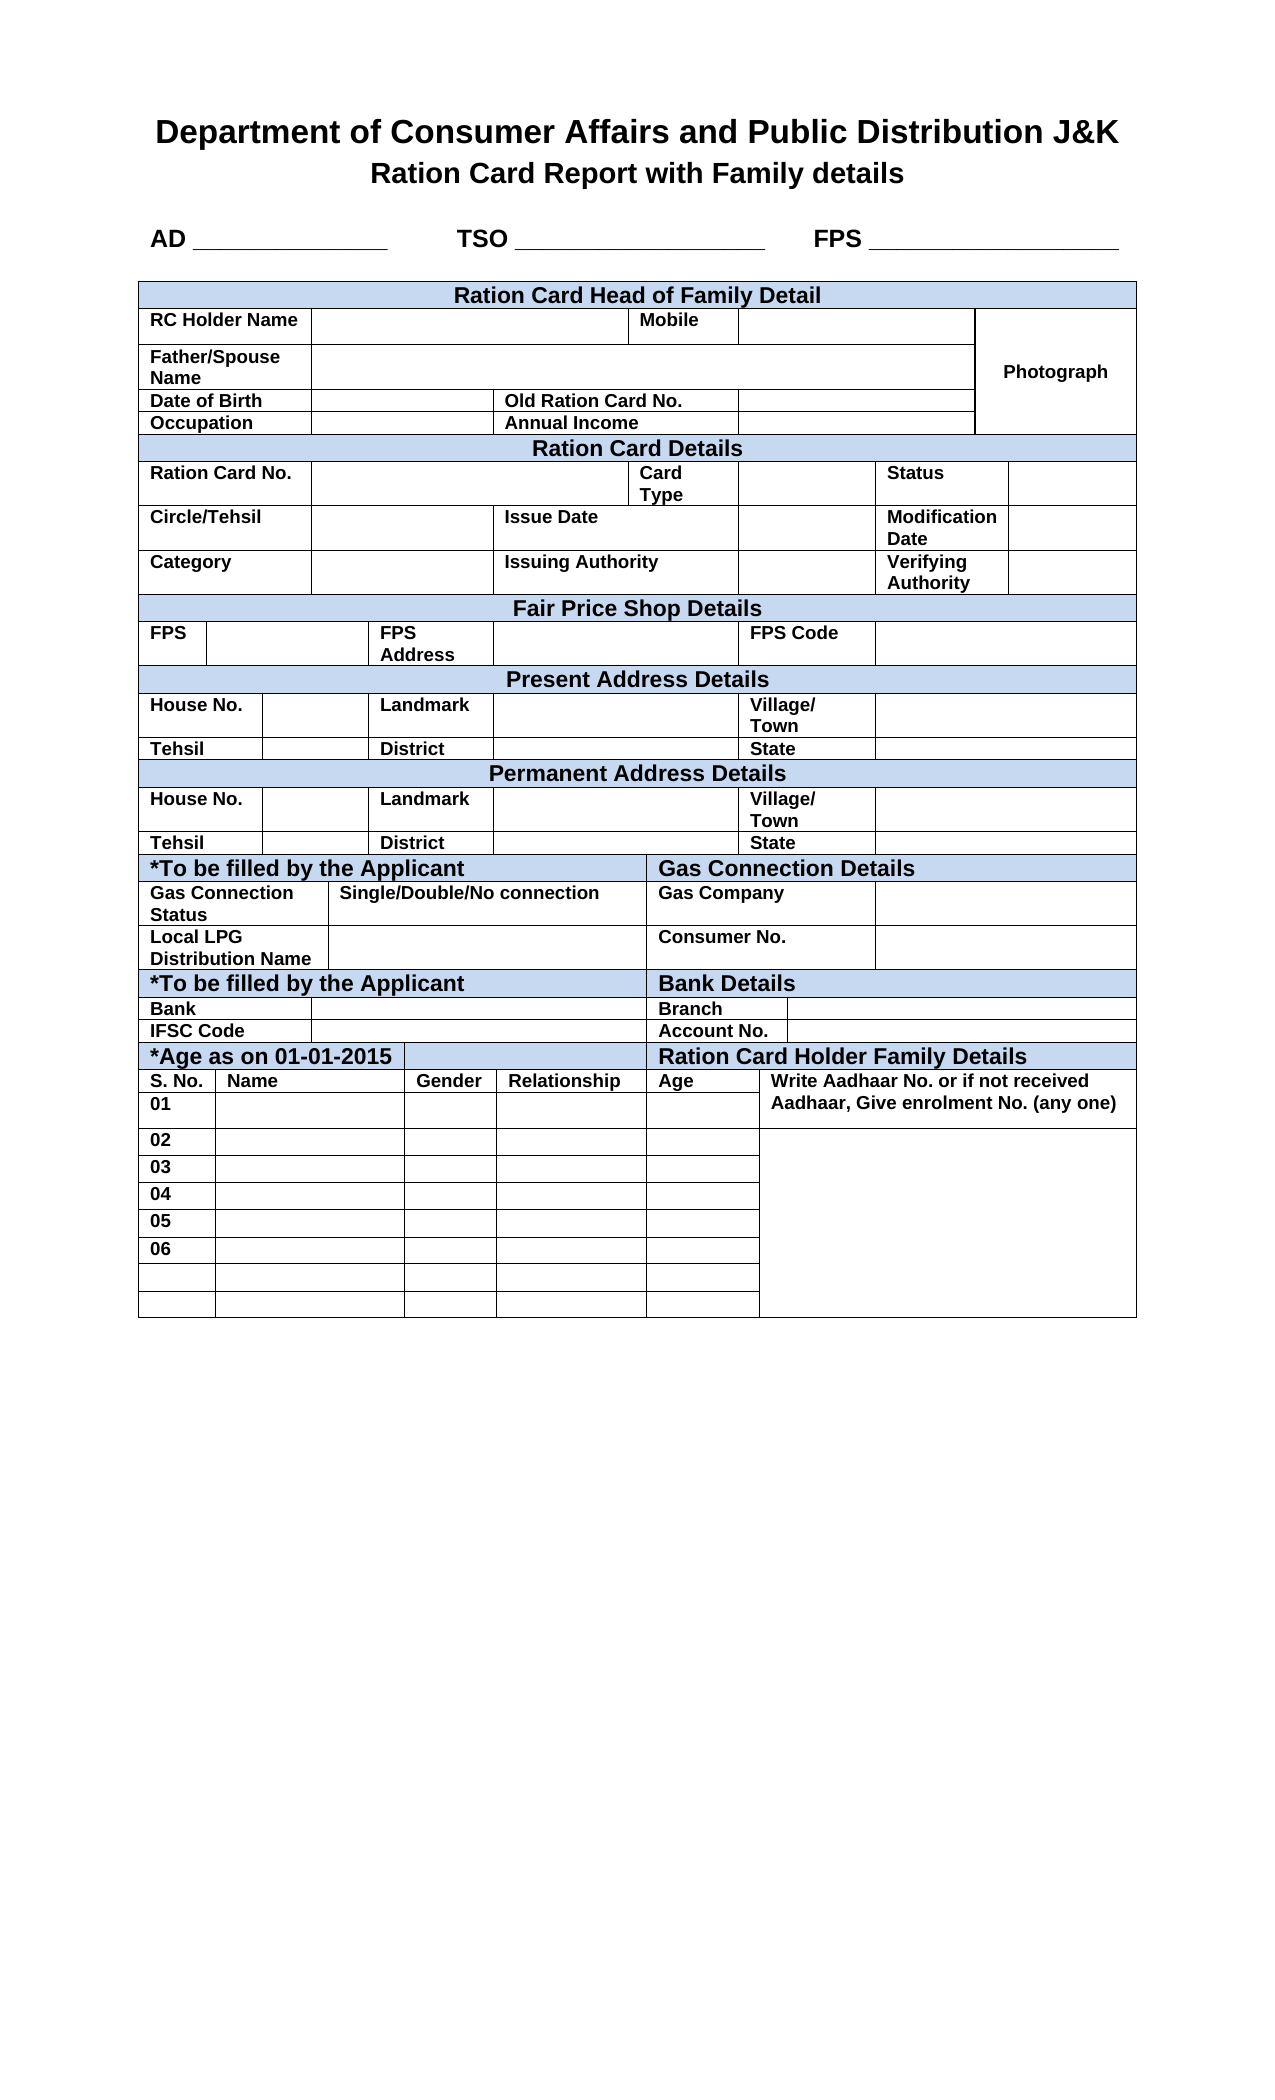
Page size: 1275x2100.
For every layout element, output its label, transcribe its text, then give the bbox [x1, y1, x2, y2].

table_cell [647, 1129, 759, 1154]
table_cell [405, 1210, 496, 1237]
table_cell Relationship [497, 1070, 646, 1092]
table_cell *Age as on 01-01-2015 [139, 1043, 404, 1069]
table_cell [739, 551, 875, 594]
table_cell Card Type [629, 462, 738, 505]
table_cell Consumer No. [647, 926, 875, 969]
table_cell Mobile [629, 309, 738, 344]
table_cell [1009, 551, 1136, 594]
table_cell [876, 788, 1136, 831]
table_cell Issue Date [494, 506, 738, 549]
table_cell Issuing Authority [494, 551, 738, 594]
table_cell [405, 1264, 496, 1291]
table_cell *To be filled by the Applicant [139, 970, 646, 997]
table_cell [876, 882, 1136, 925]
table_cell [405, 1156, 496, 1182]
table_cell [312, 506, 493, 549]
table_cell [876, 926, 1136, 969]
table_cell [263, 694, 368, 737]
table_cell Branch [647, 998, 787, 1019]
table_cell [876, 622, 1136, 665]
table_cell [1009, 462, 1136, 505]
table_cell [876, 738, 1136, 759]
table_cell [312, 1020, 646, 1042]
table_cell [739, 506, 875, 549]
table_cell Annual Income [494, 412, 738, 434]
table_cell [139, 1264, 215, 1291]
table_cell [497, 1183, 646, 1209]
table_cell Name [216, 1070, 404, 1092]
table_cell [494, 622, 738, 665]
table_cell [312, 309, 628, 344]
table_cell FPS [139, 622, 206, 665]
table_cell [263, 788, 368, 831]
table_cell FPS Address [369, 622, 493, 665]
table_cell [312, 998, 646, 1019]
table_cell FPS Code [739, 622, 875, 665]
table_cell Permanent Address Details [139, 760, 1136, 787]
table_cell [312, 390, 493, 411]
table_cell [1009, 506, 1136, 549]
table_cell [760, 1129, 1136, 1317]
table_cell [312, 462, 628, 505]
table_cell Village/Town [739, 788, 875, 831]
table_cell [263, 738, 368, 759]
table_cell [497, 1264, 646, 1291]
table_cell Write Aadhaar No. or if not received Aadhaar, Give enrolment No. (any one) [760, 1070, 1136, 1127]
table_cell [497, 1238, 646, 1263]
table_cell House No. [139, 788, 262, 831]
table_cell Bank [139, 998, 311, 1019]
table_cell [647, 1210, 759, 1237]
table_cell [647, 1238, 759, 1263]
table_cell 01 [139, 1093, 215, 1127]
table_cell [739, 390, 974, 411]
table_cell [497, 1156, 646, 1182]
table_cell [216, 1156, 404, 1182]
table_cell Photograph [976, 309, 1136, 434]
table_cell [216, 1292, 404, 1317]
table_cell [312, 412, 493, 434]
table_cell [497, 1210, 646, 1237]
table_cell [139, 1292, 215, 1317]
table_cell Date of Birth [139, 390, 311, 411]
table_cell Verifying Authority [876, 551, 1008, 594]
table_cell [405, 1129, 496, 1154]
table_cell State [739, 832, 875, 853]
table_cell Landmark [369, 788, 493, 831]
table_cell [647, 1093, 759, 1127]
table_cell [788, 1020, 1136, 1042]
table_cell 05 [139, 1210, 215, 1237]
table_cell Gas Connection Details [647, 855, 1136, 881]
table_cell Ration Card No. [139, 462, 311, 505]
table_cell [207, 622, 368, 665]
table_cell [788, 998, 1136, 1019]
table_cell Circle/Tehsil [139, 506, 311, 549]
table_cell IFSC Code [139, 1020, 311, 1042]
table_cell Tehsil [139, 738, 262, 759]
table_cell Gender [405, 1070, 496, 1092]
text Department of Consumer Affairs and Public Distribution J&K [150, 112, 1125, 151]
table_cell [494, 738, 738, 759]
table_cell Old Ration Card No. [494, 390, 738, 411]
table_cell [329, 926, 646, 969]
table_cell Category [139, 551, 311, 594]
table_cell [216, 1210, 404, 1237]
table_cell [494, 788, 738, 831]
table_cell Age [647, 1070, 759, 1092]
table_cell *To be filled by the Applicant [139, 855, 646, 881]
text Ration Card Report with Family details [150, 156, 1125, 190]
table_cell [647, 1292, 759, 1317]
table_cell District [369, 738, 493, 759]
table_cell 03 [139, 1156, 215, 1182]
table_cell Bank Details [647, 970, 1136, 997]
table_cell Landmark [369, 694, 493, 737]
table_cell Village/Town [739, 694, 875, 737]
text AD ______________ TSO __________________ FPS __________________ [150, 224, 1125, 252]
table_cell [739, 309, 974, 344]
table_cell [647, 1183, 759, 1209]
table_cell [497, 1292, 646, 1317]
table_cell RC Holder Name [139, 309, 311, 344]
table_cell Tehsil [139, 832, 262, 853]
table_cell Gas Company [647, 882, 875, 925]
table_cell [312, 345, 974, 388]
table_header Ration Card Head of Family Detail [139, 282, 1136, 308]
table_cell [647, 1264, 759, 1291]
table_cell Modification Date [876, 506, 1008, 549]
table_cell [494, 694, 738, 737]
table_cell Fair Price Shop Details [139, 595, 1136, 621]
table_cell Occupation [139, 412, 311, 434]
table_cell Single/Double/No connection [329, 882, 646, 925]
table_cell Ration Card Details [139, 435, 1136, 461]
table_cell [876, 694, 1136, 737]
table_cell [405, 1183, 496, 1209]
table_cell [263, 832, 368, 853]
table_cell [739, 412, 974, 434]
table_cell [494, 832, 738, 853]
table_cell [405, 1238, 496, 1263]
table_cell [405, 1093, 496, 1127]
table_cell Status [876, 462, 1008, 505]
table_cell [216, 1129, 404, 1154]
table_cell District [369, 832, 493, 853]
table_cell S. No. [139, 1070, 215, 1092]
table_cell House No. [139, 694, 262, 737]
table_cell Ration Card Holder Family Details [647, 1043, 1136, 1069]
table_cell [216, 1093, 404, 1127]
table_cell Gas Connection Status [139, 882, 328, 925]
table_cell 06 [139, 1238, 215, 1263]
table_cell Local LPG Distribution Name [139, 926, 328, 969]
table_cell 02 [139, 1129, 215, 1154]
table_cell [405, 1292, 496, 1317]
table_cell [739, 462, 875, 505]
table_cell [312, 551, 493, 594]
table_cell [405, 1043, 646, 1069]
table_cell Present Address Details [139, 666, 1136, 693]
table_cell [216, 1183, 404, 1209]
table_cell [876, 832, 1136, 853]
table_cell [216, 1264, 404, 1291]
table_cell Father/Spouse Name [139, 345, 311, 388]
table_cell 04 [139, 1183, 215, 1209]
table_cell [647, 1156, 759, 1182]
table_cell [216, 1238, 404, 1263]
table_cell [497, 1093, 646, 1127]
table_cell Account No. [647, 1020, 787, 1042]
table_cell State [739, 738, 875, 759]
table_cell [497, 1129, 646, 1154]
